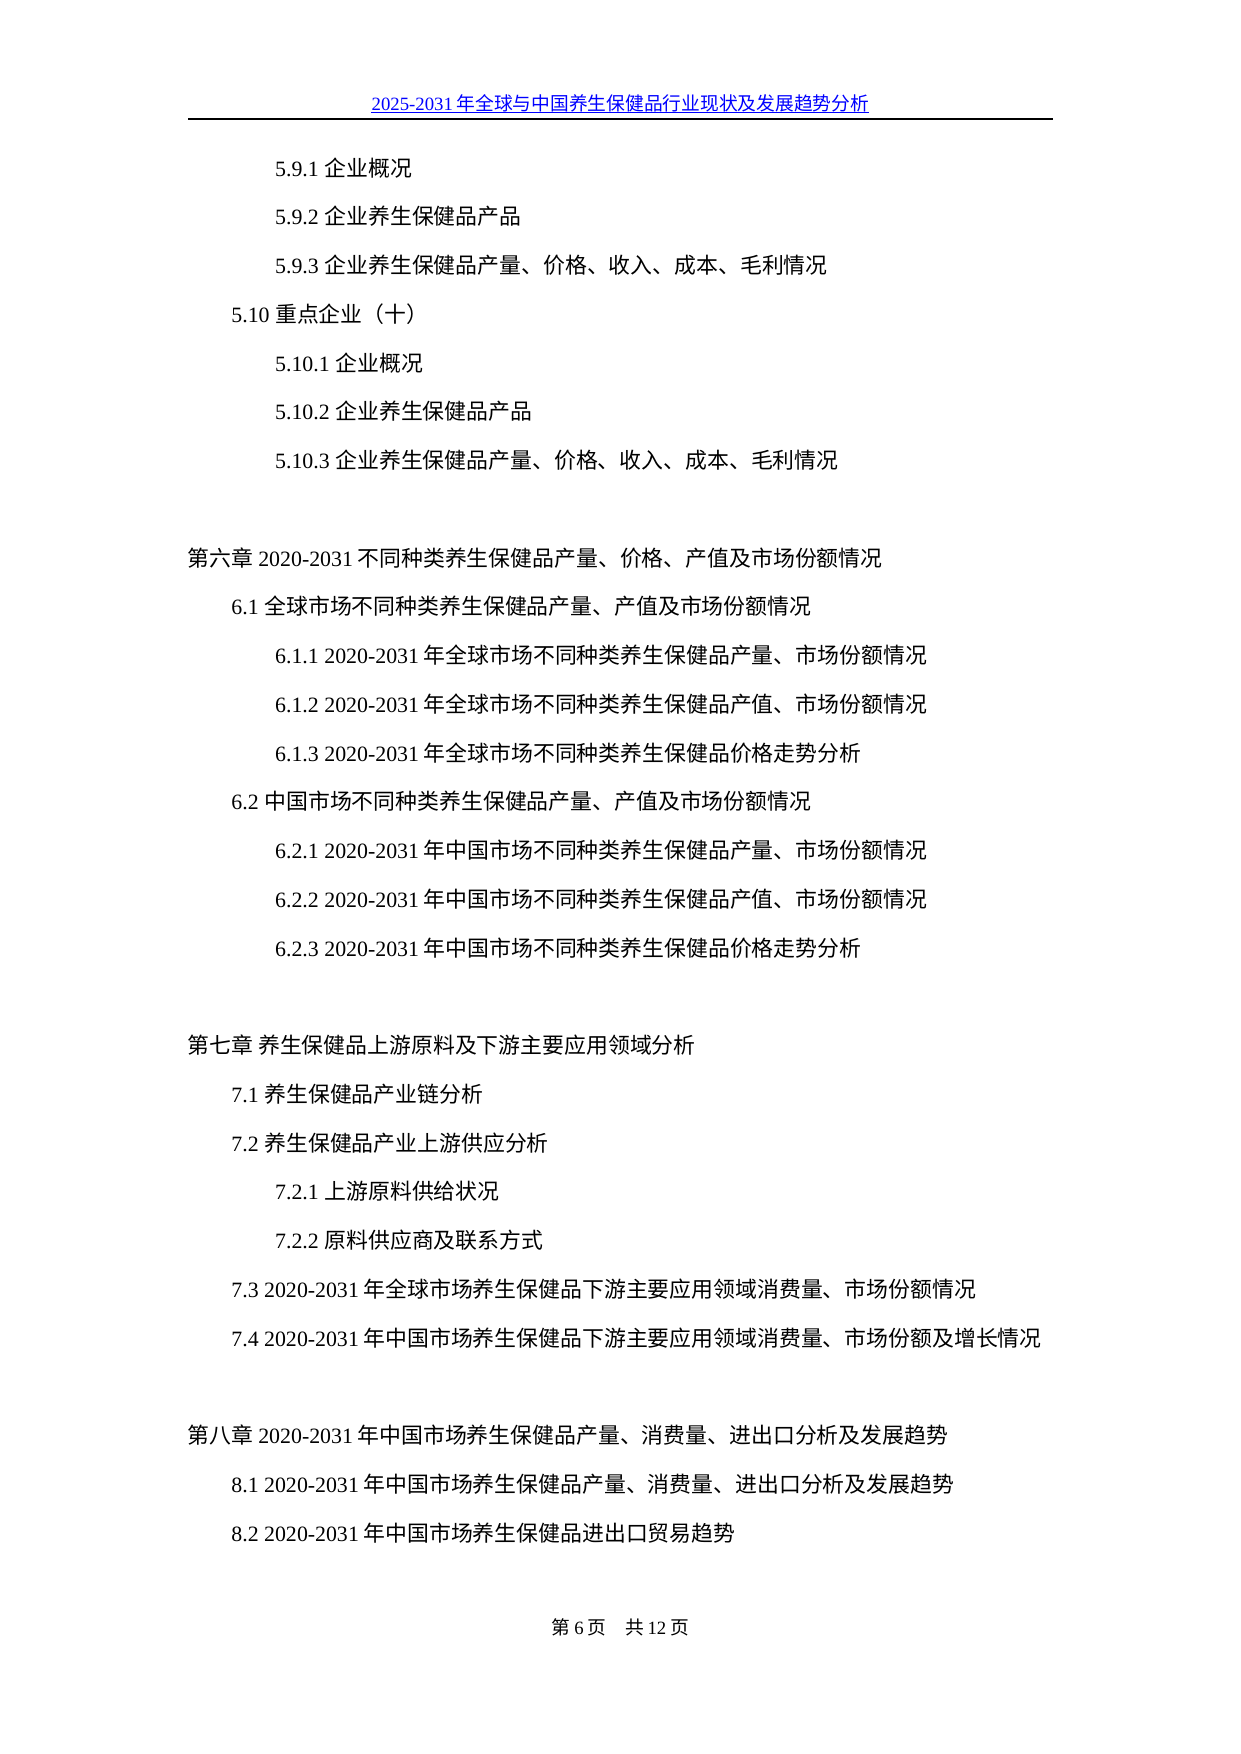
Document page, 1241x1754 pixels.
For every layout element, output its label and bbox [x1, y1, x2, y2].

text [187, 150, 1053, 1548]
